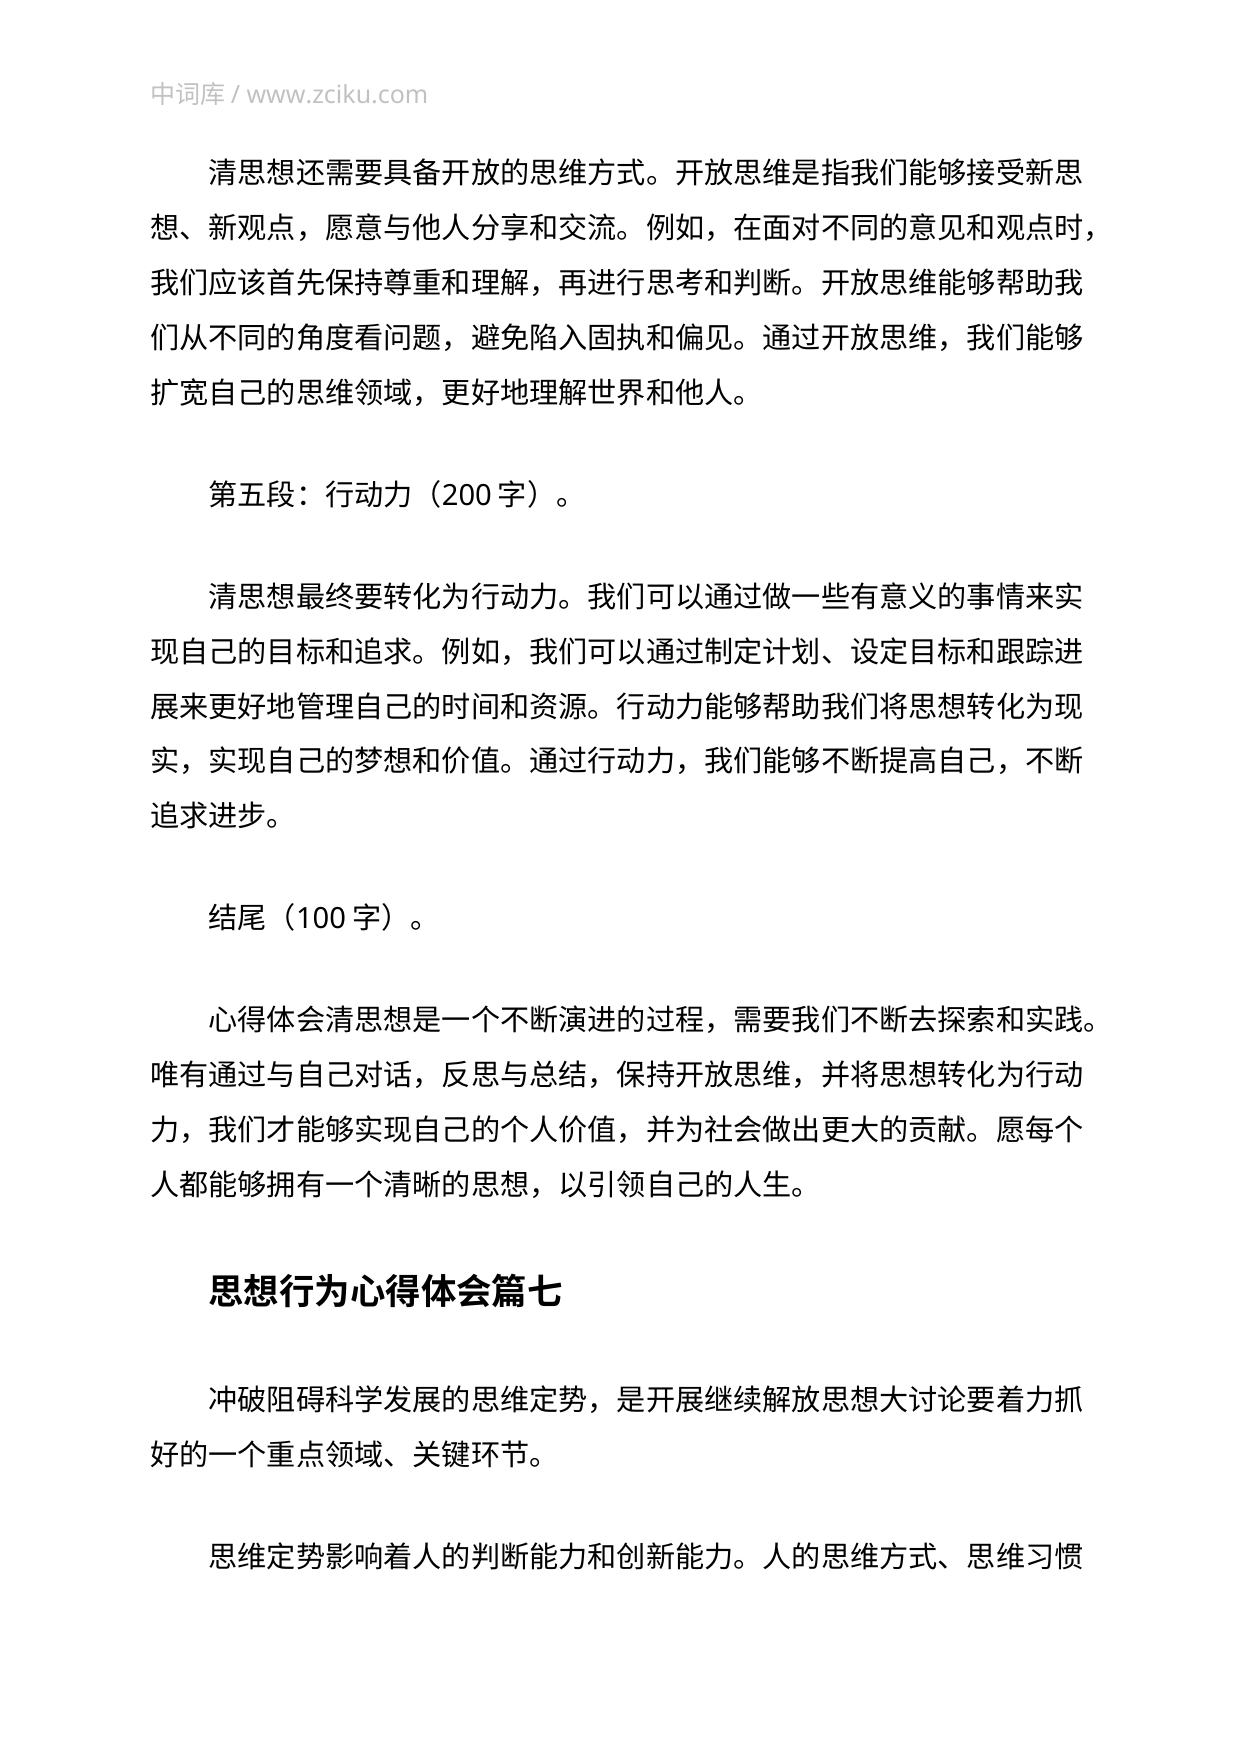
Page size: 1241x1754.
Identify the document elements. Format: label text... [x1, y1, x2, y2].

text 结尾（100字）。 [150, 895, 1090, 937]
text 清思想最终要转化为行动力。我们可以通过做一些有意义的事情来实现自己的目标和追求。例如，我们可以通过制定计划、设定目标和跟踪进展来更好地管理自己的时间和资源。行动力能够帮助我们将思想转化为现实，实现自己的梦想和价值。通过行动力，我们能够不断提高自己，不断追求进步。 [150, 573, 1090, 835]
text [150, 1533, 1090, 1576]
text 心得体会清思想是一个不断演进的过程，需要我们不断去探索和实践。唯有通过与自己对话，反思与总结，保持开放思维，并将思想转化为行动力，我们才能够实现自己的个人价值，并为社会做出更大的贡献。愿每个人都能够拥有一个清晰的思想，以引领自己的人生。 [150, 997, 1090, 1204]
text 思想行为心得体会篇七 [150, 1263, 1090, 1314]
text 清思想还需要具备开放的思维方式。开放思维是指我们能够接受新思想、新观点，愿意与他人分享和交流。例如，在面对不同的意见和观点时，我们应该首先保持尊重和理解，再进行思考和判断。开放思维能够帮助我们从不同的角度看问题，避免陷入固执和偏见。通过开放思维，我们能够扩宽自己的思维领域，更好地理解世界和他人。 [150, 150, 1090, 412]
text 冲破阻碍科学发展的思维定势，是开展继续解放思想大讨论要着力抓好的一个重点领域、关键环节。 [150, 1377, 1090, 1474]
text 第五段：行动力（200字）。 [150, 471, 1090, 514]
